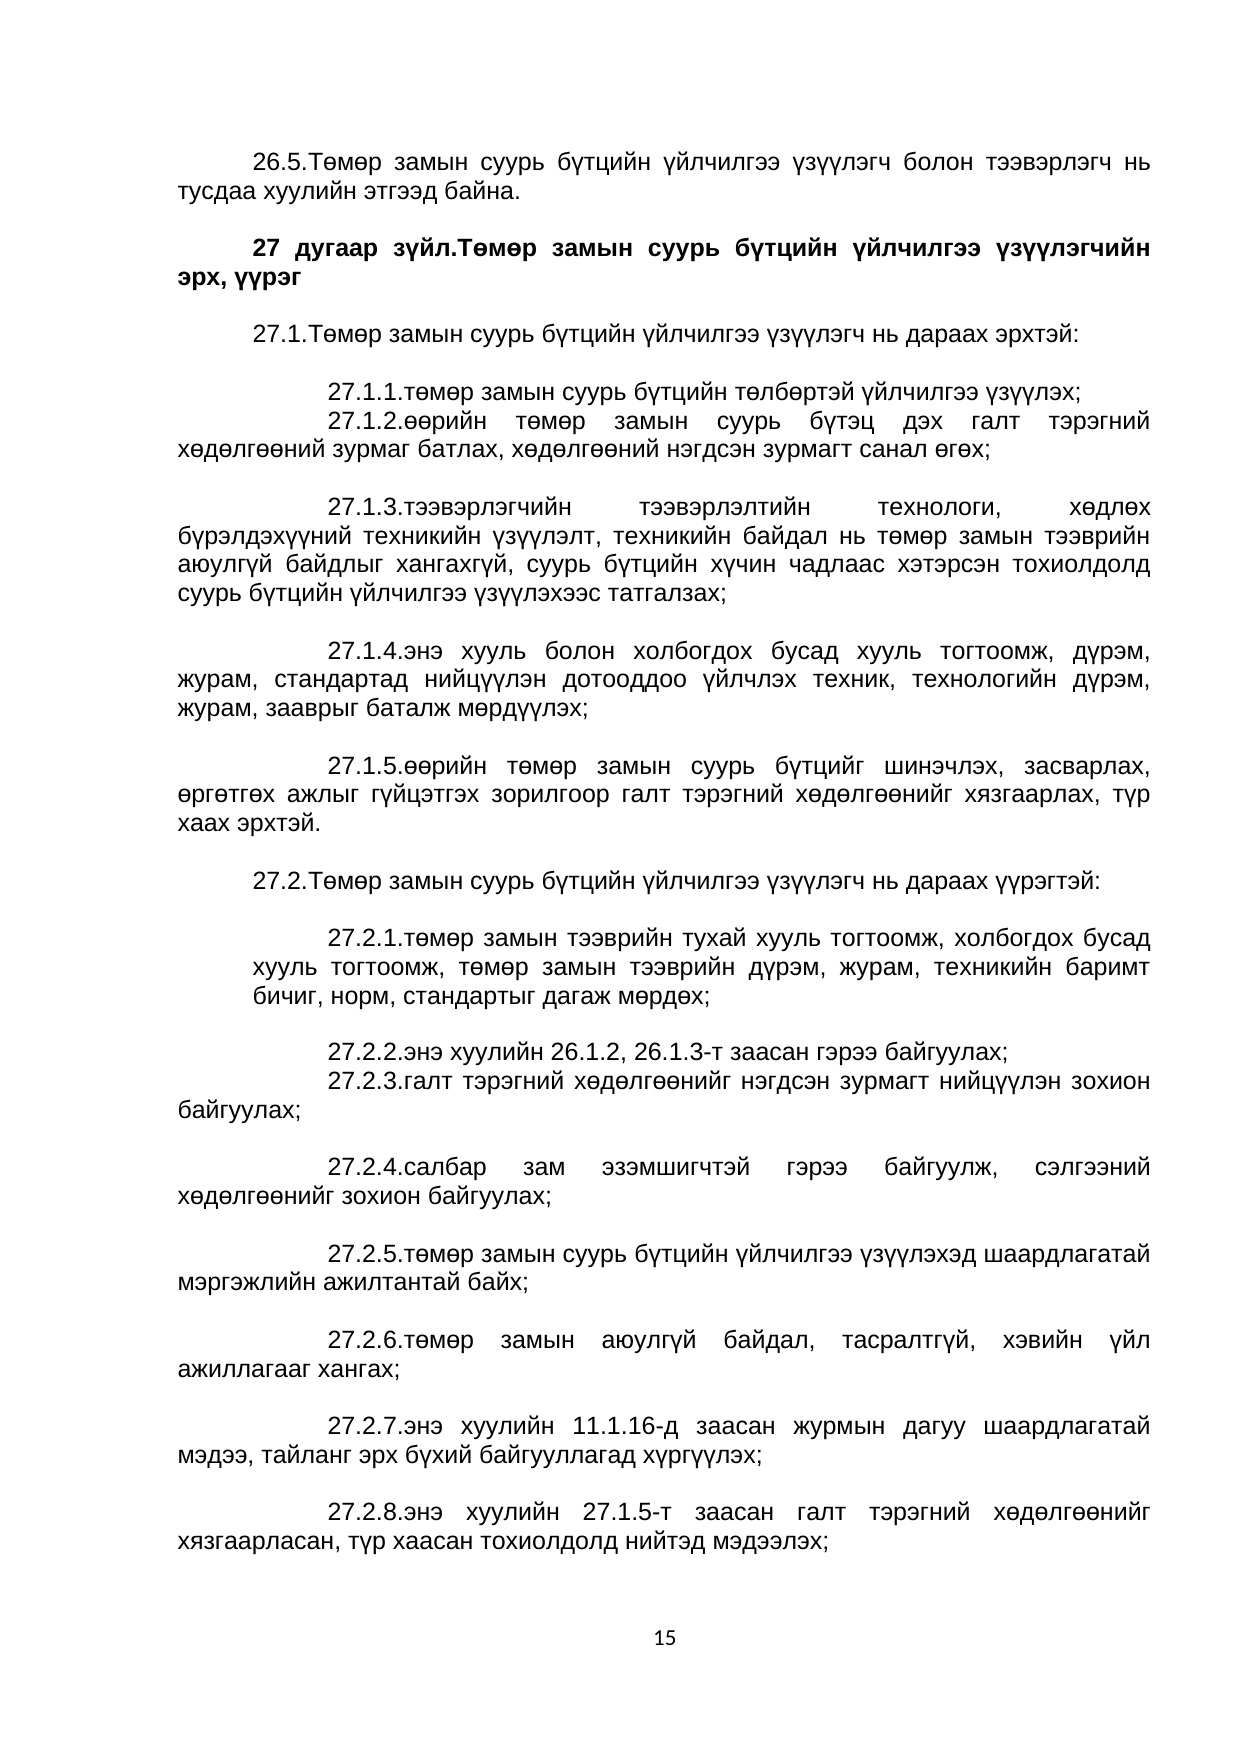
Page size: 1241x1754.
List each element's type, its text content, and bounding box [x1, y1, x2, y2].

text 27.1.2.өөрийн төмөр замын суурь бүтэц дэх галт тэрэгний хөдөлгөөний зурмаг батлах, хөдөлгөөний нэгдсэн зурмагт санал өгөх; [177, 406, 1152, 463]
text 27.2.6.төмөр замын аюулгүй байдал, тасралтгүй, хэвийн үйл ажиллагааг хангах; [177, 1325, 1152, 1382]
text 27.1.3.тээвэрлэгчийн тээвэрлэлтийн технологи, хөдлөх бүрэлдэхүүний техникийн үзүүлэлт, техникийн байдал нь төмөр замын тээврийн аюулгүй байдлыг хангахгүй, суурь бүтцийн хүчин чадлаас хэтэрсэн тохиолдолд суурь бүтцийн үйлчилгээ үзүүлэхээс татгалзах; [177, 492, 1152, 607]
text 26.5.Төмөр замын суурь бүтцийн үйлчилгээ үзүүлэгч болон тээвэрлэгч нь тусдаа хуулийн этгээд байна. [177, 147, 1152, 204]
text 27.2.8.энэ хуулийн 27.1.5-т заасан галт тэрэгний хөдөлгөөнийг хязгаарласан, түр хаасан тохиолдолд нийтэд мэдээлэх; [177, 1497, 1152, 1555]
text 27 дугаар зүйл.Төмөр замын суурь бүтцийн үйлчилгээ үзүүлэгчийн эрх, үүрэг [177, 233, 1152, 291]
text 27.1.5.өөрийн төмөр замын суурь бүтцийг шинэчлэх, засварлах, өргөтгөх ажлыг гүйцэтгэх зорилгоор галт тэрэгний хөдөлгөөнийг хязгаарлах, түр хаах эрхтэй. [177, 751, 1152, 837]
text 27.2.Төмөр замын суурь бүтцийн үйлчилгээ үзүүлэгч нь дараах үүрэгтэй: [177, 866, 1152, 894]
text 27.2.5.төмөр замын суурь бүтцийн үйлчилгээ үзүүлэхэд шаардлагатай мэргэжлийн ажилтантай байх; [177, 1239, 1152, 1296]
text 27.2.4.салбар зам эзэмшигчтэй гэрээ байгуулж, сэлгээний хөдөлгөөнийг зохион байгуулах; [177, 1152, 1152, 1210]
text 27.1.4.энэ хууль болон холбогдох бусад хууль тогтоомж, дүрэм, журам, стандартад нийцүүлэн дотооддоо үйлчлэх техник, технологийн дүрэм, журам, зааврыг баталж мөрдүүлэх; [177, 636, 1152, 722]
text 27.2.1.төмөр замын тээврийн тухай хууль тогтоомж, холбогдох бусад хууль тогтоомж, төмөр замын тээврийн дүрэм, журам, техникийн баримт бичиг, норм, стандартыг дагаж мөрдөх; [252, 923, 1152, 1009]
text 27.2.2.энэ хуулийн 26.1.2, 26.1.3-т заасан гэрээ байгуулах; [252, 1037, 1152, 1066]
text 27.1.Төмөр замын суурь бүтцийн үйлчилгээ үзүүлэгч нь дараах эрхтэй: [177, 319, 1152, 348]
text 27.2.3.галт тэрэгний хөдөлгөөнийг нэгдсэн зурмагт нийцүүлэн зохион байгуулах; [177, 1066, 1152, 1124]
text 27.2.7.энэ хуулийн 11.1.16-д заасан журмын дагуу шаардлагатай мэдээ, тайланг эрх бүхий байгууллагад хүргүүлэх; [177, 1411, 1152, 1469]
text 27.1.1.төмөр замын суурь бүтцийн төлбөртэй үйлчилгээ үзүүлэх; [252, 377, 1152, 406]
